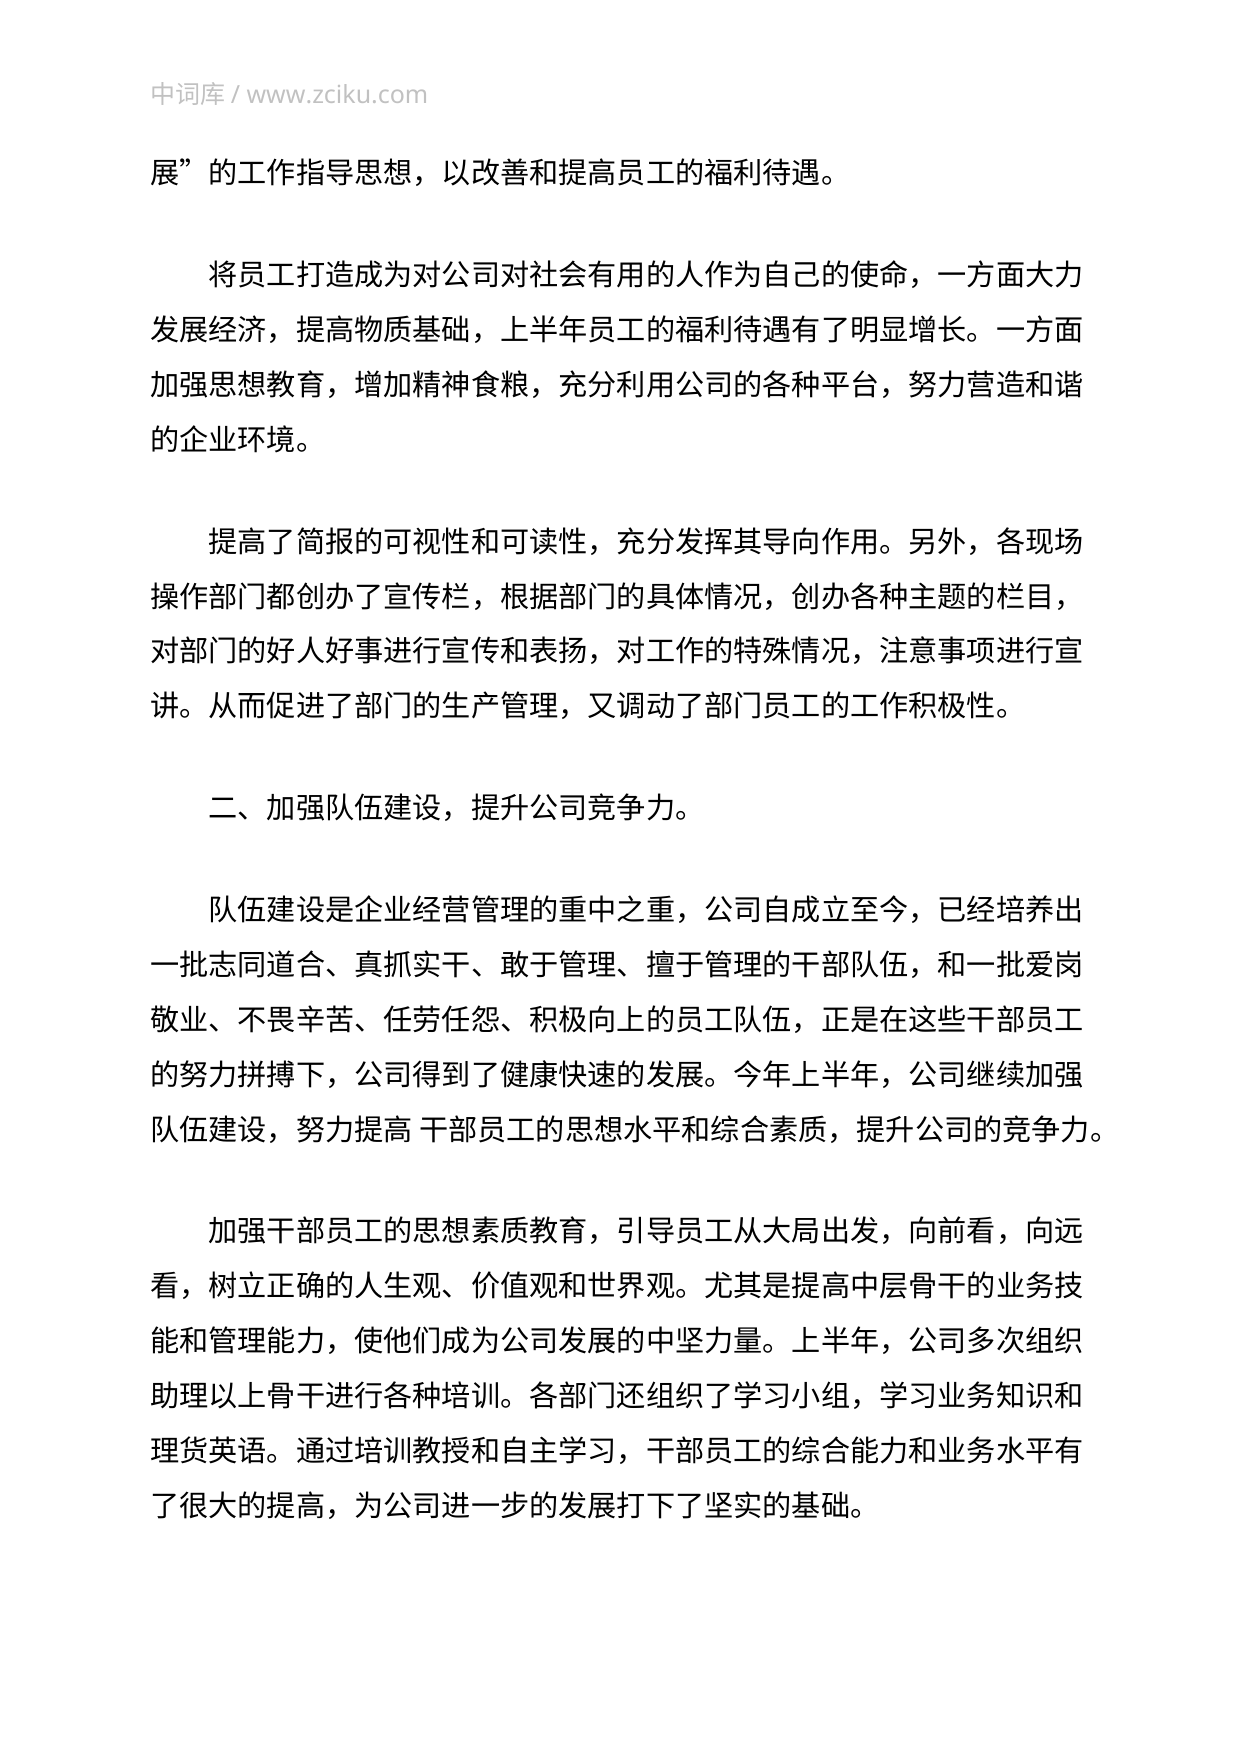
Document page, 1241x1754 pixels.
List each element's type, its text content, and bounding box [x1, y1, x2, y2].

text 二、加强队伍建设，提升公司竞争力。 [150, 785, 1090, 827]
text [150, 150, 1090, 192]
text 将员工打造成为对公司对社会有用的人作为自己的使命，一方面大力发展经济，提高物质基础，上半年员工的福利待遇有了明显增长。一方面加强思想教育，增加精神食粮，充分利用公司的各种平台，努力营造和谐的企业环境。 [150, 252, 1090, 459]
text 加强干部员工的思想素质教育，引导员工从大局出发，向前看，向远看，树立正确的人生观、价值观和世界观。尤其是提高中层骨干的业务技能和管理能力，使他们成为公司发展的中坚力量。上半年，公司多次组织助理以上骨干进行各种培训。各部门还组织了学习小组，学习业务知识和理货英语。通过培训教授和自主学习，干部员工的综合能力和业务水平有了很大的提高，为公司进一步的发展打下了坚实的基础。 [150, 1208, 1090, 1524]
text 提高了简报的可视性和可读性，充分发挥其导向作用。另外，各现场操作部门都创办了宣传栏，根据部门的具体情况，创办各种主题的栏目，对部门的好人好事进行宣传和表扬，对工作的特殊情况，注意事项进行宣讲。从而促进了部门的生产管理，又调动了部门员工的工作积极性。 [150, 518, 1090, 725]
text 队伍建设是企业经营管理的重中之重，公司自成立至今，已经培养出一批志同道合、真抓实干、敢于管理、擅于管理的干部队伍，和一批爱岗敬业、不畏辛苦、任劳任怨、积极向上的员工队伍，正是在这些干部员工的努力拼搏下，公司得到了健康快速的发展。今年上半年，公司继续加强队伍建设，努力提高 干部员工的思想水平和综合素质，提升公司的竞争力。 [150, 886, 1090, 1148]
